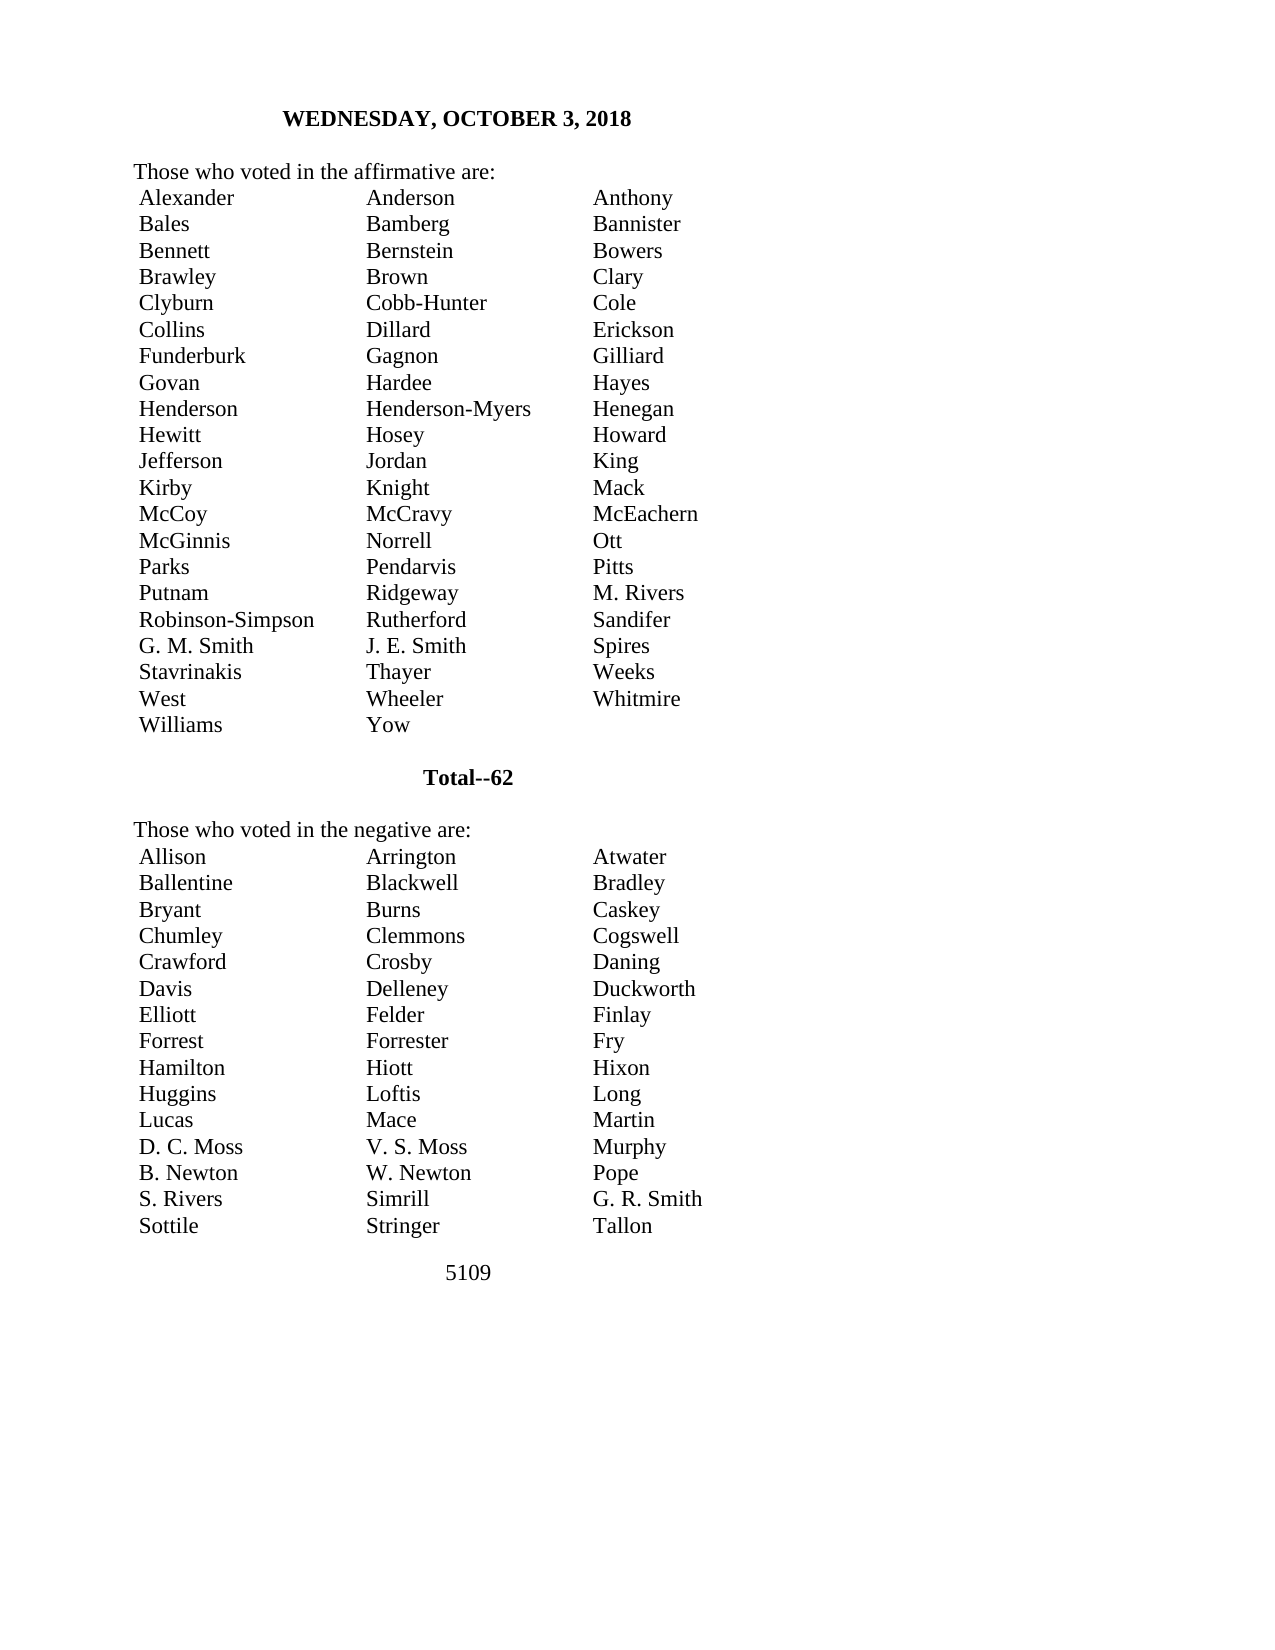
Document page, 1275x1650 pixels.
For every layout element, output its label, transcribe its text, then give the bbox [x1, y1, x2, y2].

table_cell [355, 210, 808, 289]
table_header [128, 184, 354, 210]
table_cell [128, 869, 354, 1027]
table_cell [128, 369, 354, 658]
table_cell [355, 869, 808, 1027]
text Those who voted in the negative are: [127, 817, 786, 843]
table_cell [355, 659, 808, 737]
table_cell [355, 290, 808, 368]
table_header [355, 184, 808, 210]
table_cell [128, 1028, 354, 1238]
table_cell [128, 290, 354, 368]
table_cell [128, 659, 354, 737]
text Total--62 [127, 764, 786, 790]
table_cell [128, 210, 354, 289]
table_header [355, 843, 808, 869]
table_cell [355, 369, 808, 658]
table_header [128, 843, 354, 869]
text Those who voted in the affirmative are: [127, 158, 786, 184]
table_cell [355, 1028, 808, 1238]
